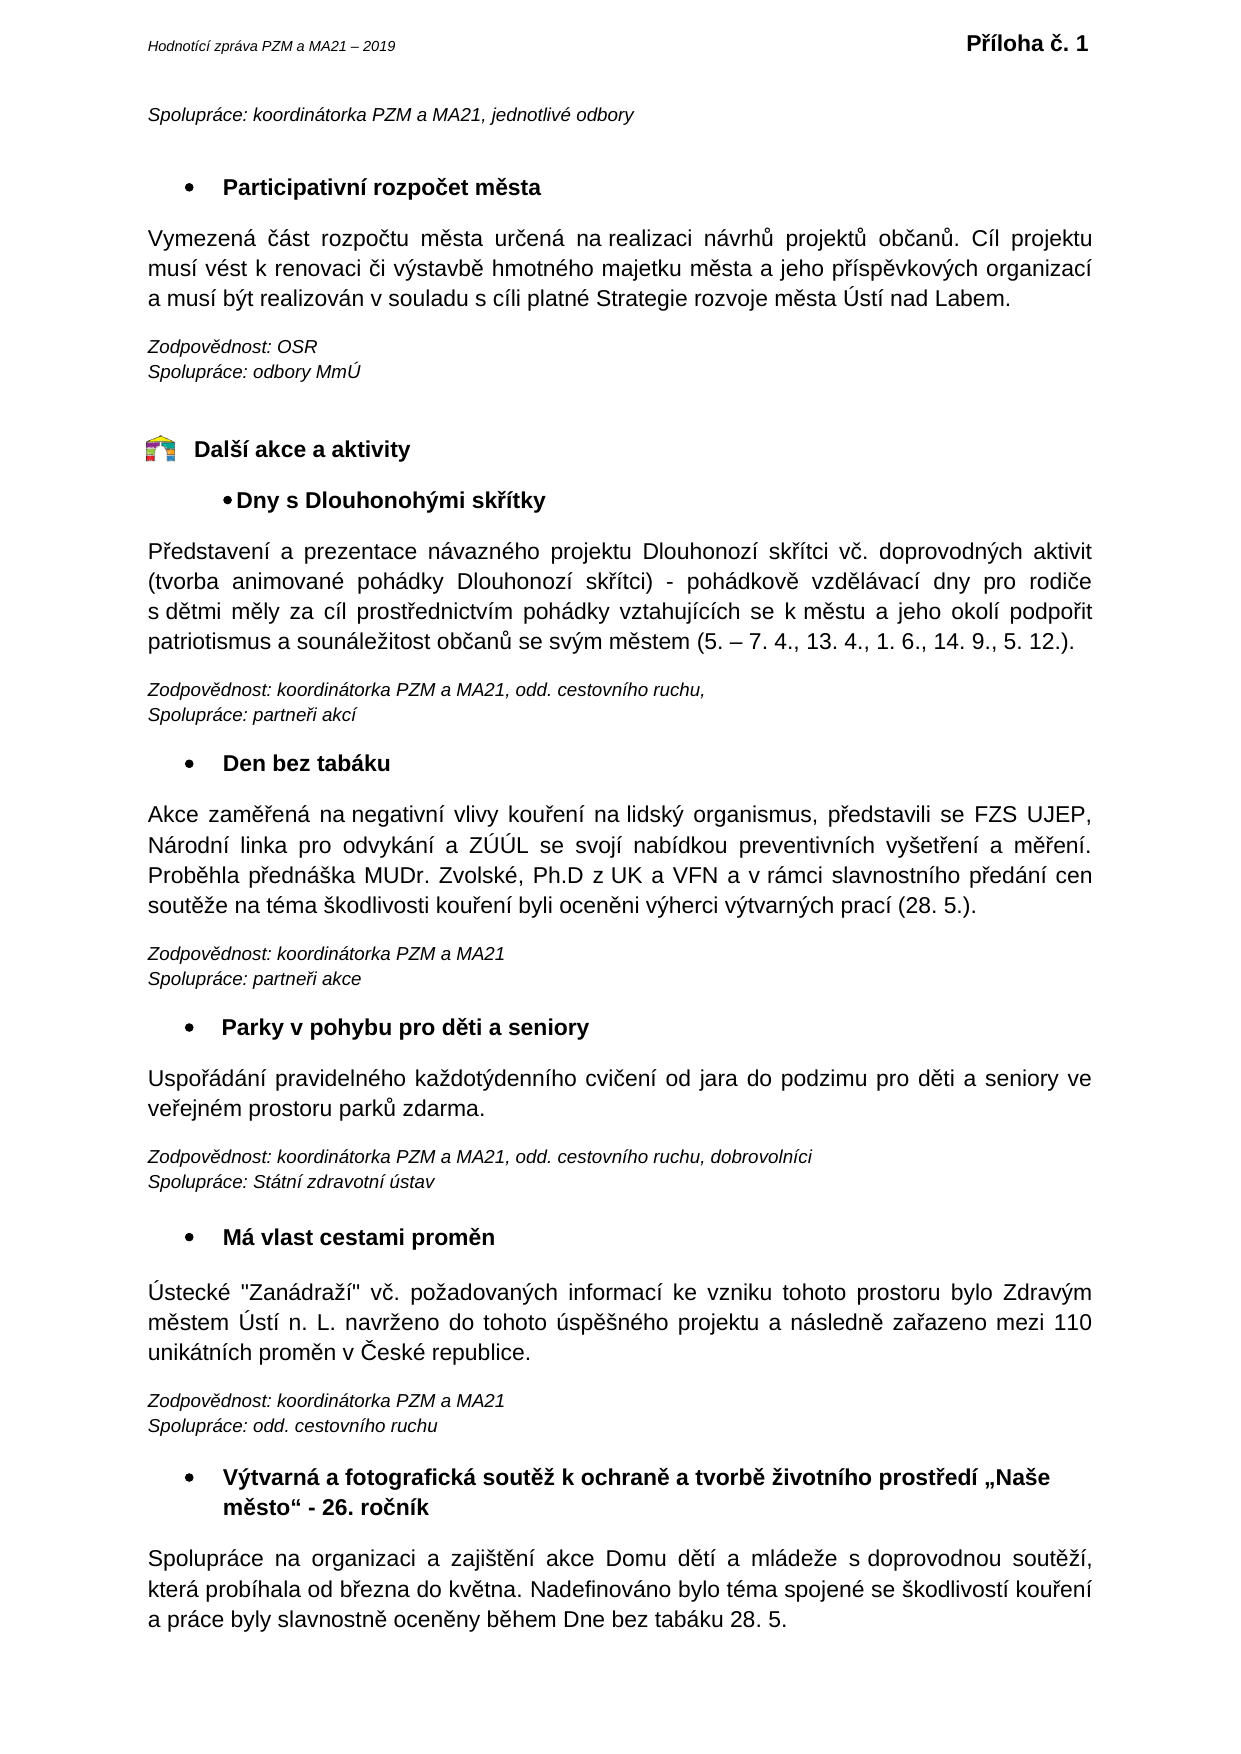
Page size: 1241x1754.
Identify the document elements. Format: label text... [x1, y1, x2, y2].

list Má vlast cestami proměn [185, 1224, 1093, 1250]
text Spolupráce: partneři akcí [148, 704, 1093, 726]
text Spolupráce: koordinátorka PZM a MA21, jednotlivé odbory [148, 103, 1093, 125]
text Další akce a aktivity [175, 436, 1093, 462]
text Zodpovědnost: koordinátorka PZM a MA21, odd. cestovního ruchu, [148, 679, 1093, 701]
text Zodpovědnost: koordinátorka PZM a MA21 [148, 943, 1093, 964]
list Den bez tabáku [185, 750, 1093, 777]
text Spolupráce: partneři akce [148, 968, 1093, 989]
text Spolupráce na organizaci a zajištění akce Domu dětí a mládeže s doprovodnou soutěží, která probíhala od března do května. Nadefinováno bylo téma spojené se škodlivostí kouření a práce byly slavnostně oceněny během Dne bez tabáku 28. 5. [148, 1545, 1093, 1632]
picture [143, 430, 175, 462]
text Spolupráce: odbory MmÚ [148, 361, 1093, 383]
text Zodpovědnost: koordinátorka PZM a MA21 [148, 1390, 1093, 1412]
list Dny s Dlouhonohými skřítky [177, 487, 1093, 513]
text Vymezená část rozpočtu města určená na realizaci návrhů projektů občanů. Cíl projektu musí vést k renovaci či výstavbě hmotného majetku města a jeho příspěvkových organizací a musí být realizován v souladu s cíli platné Strategie rozvoje města Ústí nad Labem. [148, 225, 1093, 312]
text Spolupráce: odd. cestovního ruchu [148, 1415, 1093, 1437]
list Parky v pohybu pro děti a seniory [185, 1014, 1093, 1040]
text Ústecké "Zanádraží" vč. požadovaných informací ke vzniku tohoto prostoru bylo Zdravým městem Ústí n. L. navrženo do tohoto úspěšného projektu a následně zařazeno mezi 110 unikátních proměn v České republice. [148, 1279, 1093, 1366]
text Představení a prezentace návazného projektu Dlouhonozí skřítci vč. doprovodných aktivit (tvorba animované pohádky Dlouhonozí skřítci) - pohádkově vzdělávací dny pro rodiče s dětmi měly za cíl prostřednictvím pohádky vztahujících se k městu a jeho okolí podpořit patriotismus a sounáležitost občanů se svým městem (5. – 7. 4., 13. 4., 1. 6., 14. 9., 5. 12.). [148, 538, 1093, 654]
text Zodpovědnost: OSR [148, 336, 1093, 358]
text Akce zaměřená na negativní vlivy kouření na lidský organismus, představili se FZS UJEP, Národní linka pro odvykání a ZÚÚL se svojí nabídkou preventivních vyšetření a měření. Proběhla přednáška MUDr. Zvolské, Ph.D z UK a VFN a v rámci slavnostního předání cen soutěže na téma škodlivosti kouření byli oceněni výherci výtvarných prací (28. 5.). [148, 801, 1093, 918]
text Spolupráce: Státní zdravotní ústav [148, 1171, 1093, 1193]
list Participativní rozpočet města [185, 174, 1093, 200]
list Výtvarná a fotografická soutěž k ochraně a tvorbě životního prostředí „Naše město“ - 26. ročník [185, 1464, 1093, 1521]
text Uspořádání pravidelného každotýdenního cvičení od jara do podzimu pro děti a seniory ve veřejném prostoru parků zdarma. [148, 1065, 1093, 1122]
text Zodpovědnost: koordinátorka PZM a MA21, odd. cestovního ruchu, dobrovolníci [148, 1146, 1093, 1168]
